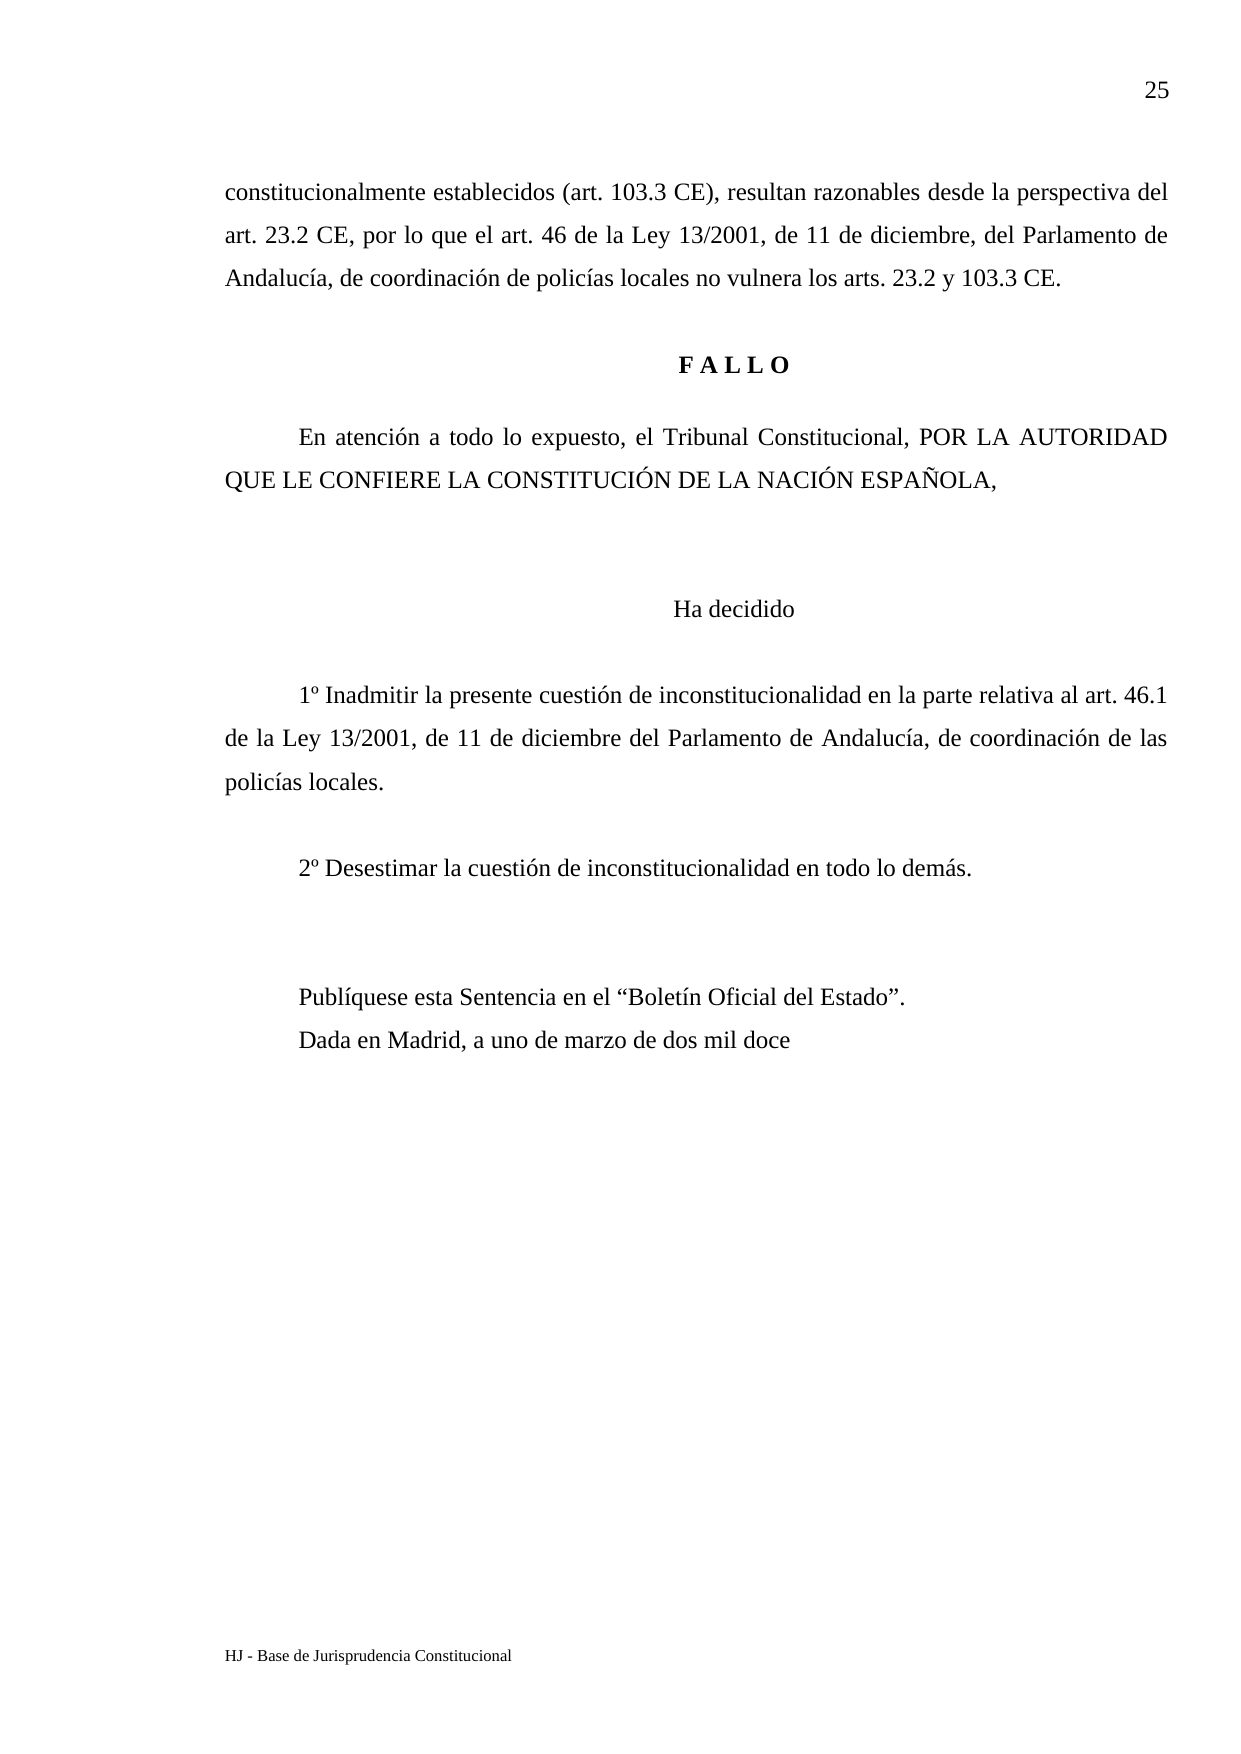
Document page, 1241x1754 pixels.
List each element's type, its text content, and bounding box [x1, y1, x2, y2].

text Publíquese esta Sentencia en el “Boletín Oficial del Estado”. [224, 982, 1169, 1011]
text Dada en Madrid, a uno de marzo de dos mil doce [224, 1025, 1169, 1054]
text 1º Inadmitir la presente cuestión de inconstitucionalidad en la parte relativa al art. 46.1 de la Ley 13/2001, de 11 de diciembre del Parlamento de Andalucía, de coordinación de las policías locales. [224, 680, 1169, 795]
text En atención a todo lo expuesto, el Tribunal Constitucional, POR LA AUTORIDAD QUE LE CONFIERE LA CONSTITUCIÓN DE LA NACIÓN ESPAÑOLA, [224, 422, 1169, 493]
text 2º Desestimar la cuestión de inconstitucionalidad en todo lo demás. [224, 853, 1169, 882]
subtitle F A L L O [224, 350, 1169, 378]
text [224, 177, 1169, 292]
text Ha decidido [224, 594, 1169, 623]
